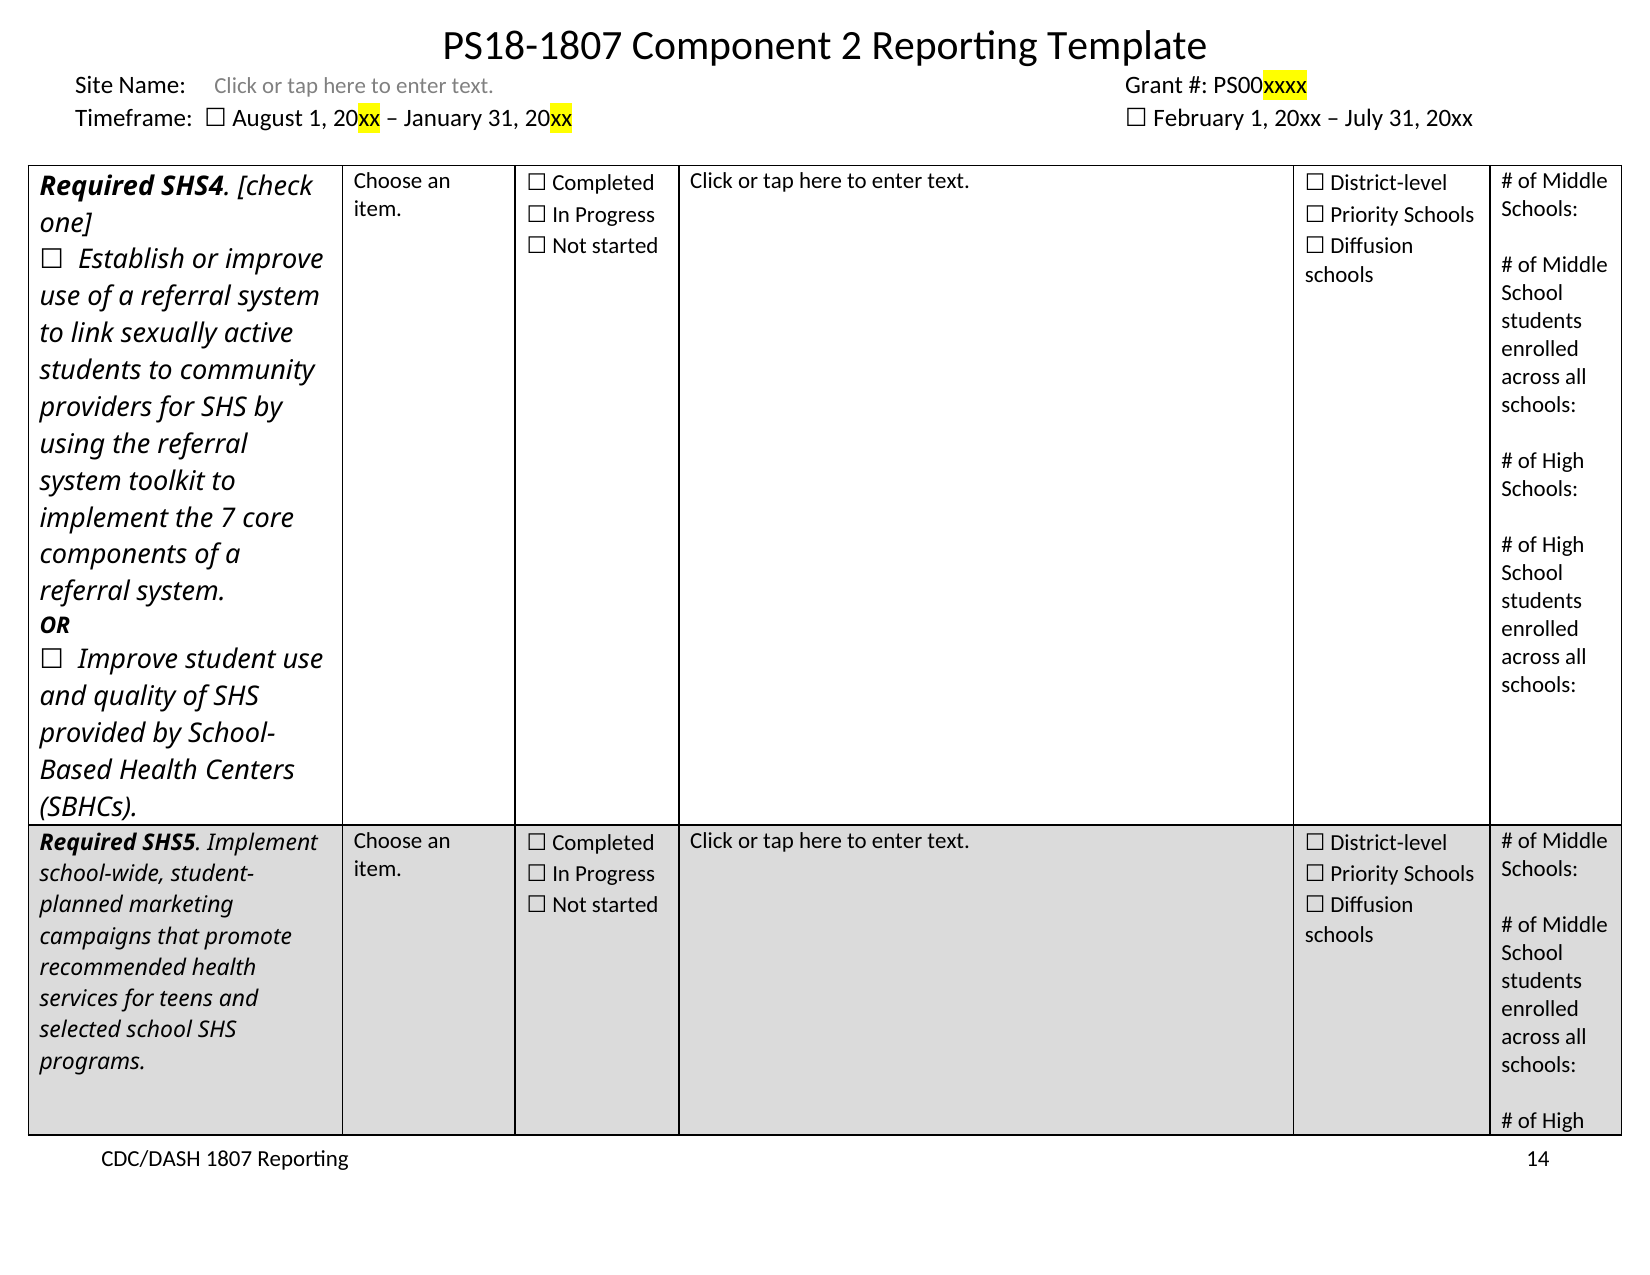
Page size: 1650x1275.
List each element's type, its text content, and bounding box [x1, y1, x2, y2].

table_cell Required SHS4. [check one] Establish or improve use of a referral system to link sexually active students to community providers for SHS by using the referral system toolkit to implement the 7 core components of a referral system. OR Improve student use and quality of SHS provided by School-Based Health Centers (SBHCs). [29, 166, 342, 824]
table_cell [516, 166, 678, 824]
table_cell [1294, 166, 1489, 824]
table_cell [29, 826, 342, 1134]
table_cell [516, 826, 678, 1134]
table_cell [1294, 826, 1489, 1134]
